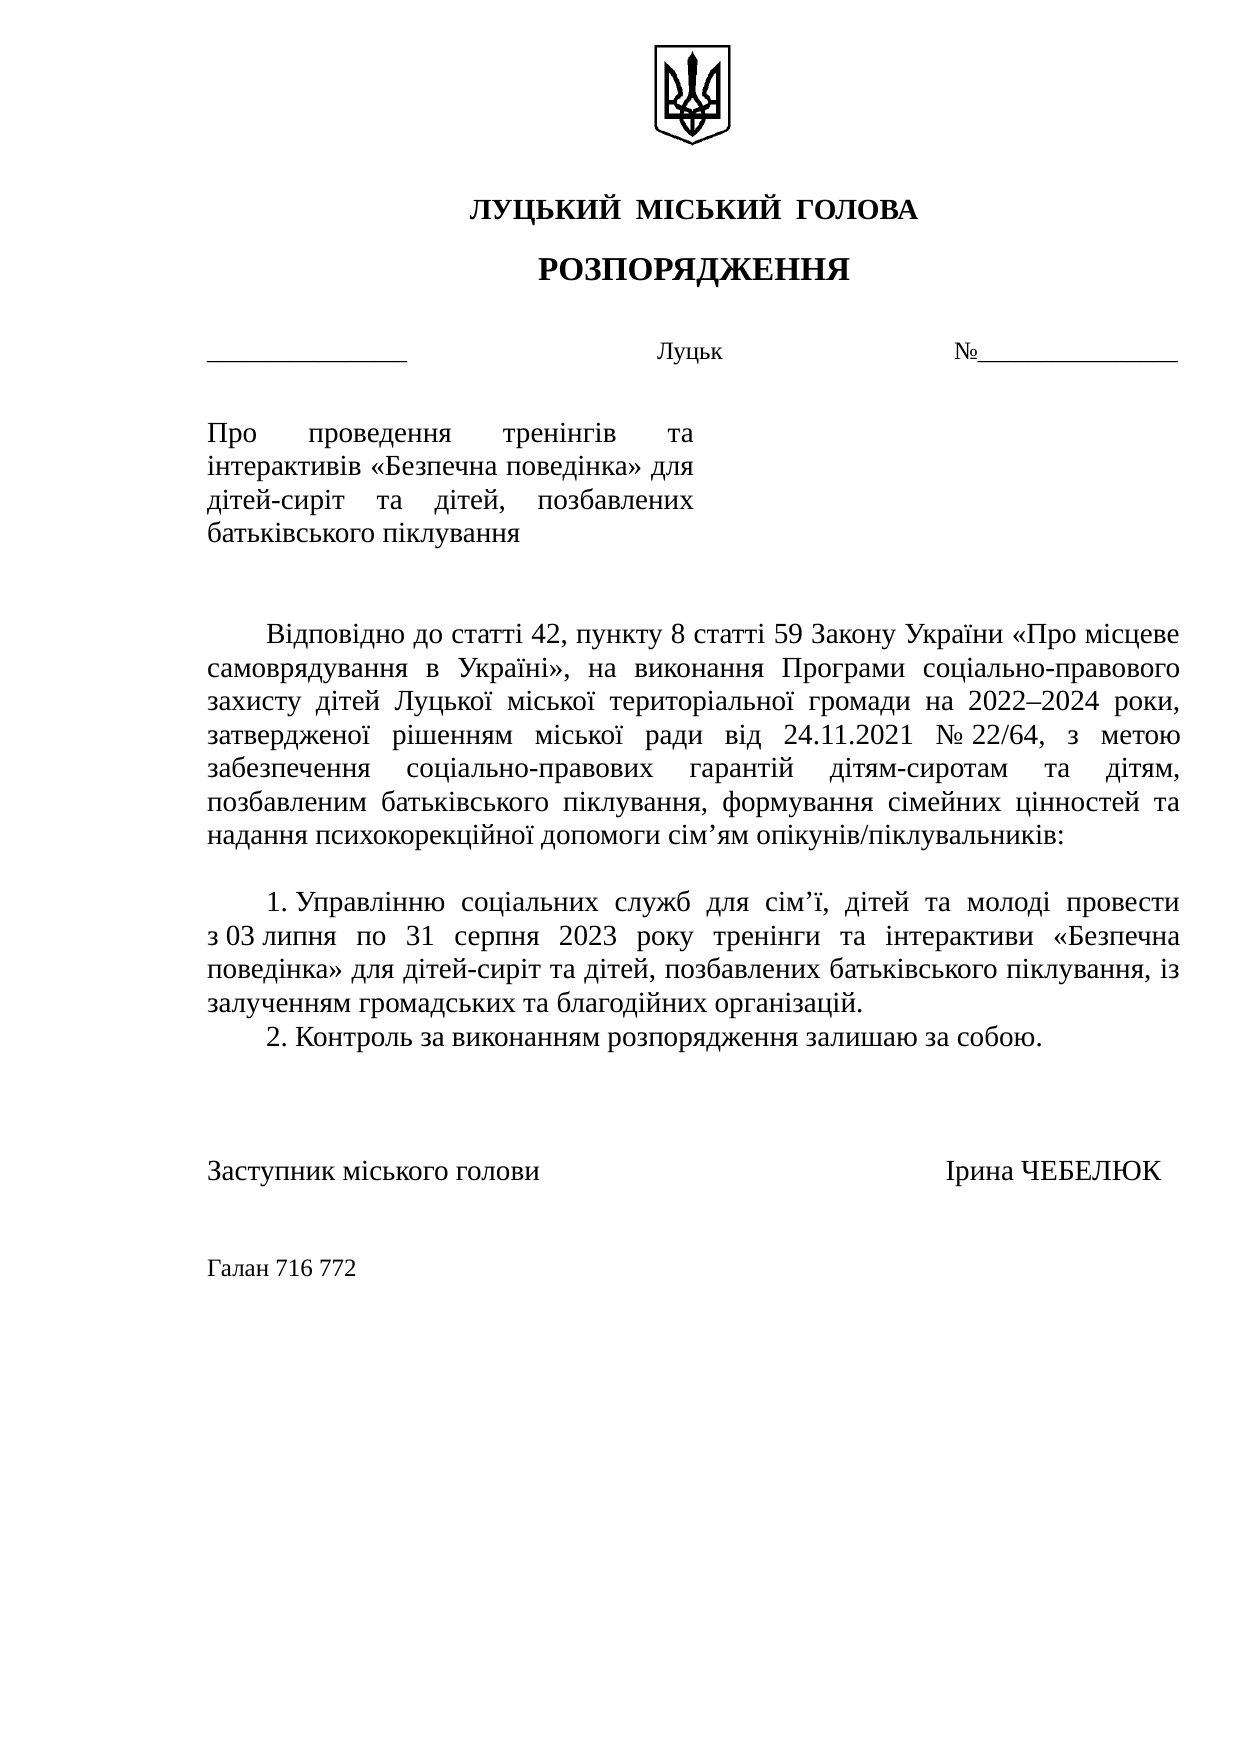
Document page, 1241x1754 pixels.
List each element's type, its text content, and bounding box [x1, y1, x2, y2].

text Заступник міського голови Ірина ЧЕБЕЛЮК [207, 1153, 1181, 1186]
text 2. Контроль за виконанням розпорядження залишаю за собою. [207, 1019, 1181, 1052]
subtitle ЛУЦЬКИЙ МІСЬКИЙ ГОЛОВА [207, 192, 1181, 226]
text ________________ Луцьк №________________ [207, 336, 1181, 364]
picture [631, 40, 751, 164]
text РОЗПОРЯДЖЕННЯ [207, 249, 1181, 288]
text 1. Управлінню соціальних служб для сім’ї, дітей та молоді провести з 03 липня по 31 серпня 2023 року тренінги та інтерактиви «Безпечна поведінка» для дітей-сиріт та дітей, позбавлених батьківського піклування, із залученням громадських та благодійних організацій. [207, 884, 1181, 1019]
text Відповідно до статті 42, пункту 8 статті 59 Закону України «Про місцеве самоврядування в Україні», на виконання Програми соціально-правового захисту дітей Луцької міської територіальної громади на 2022–2024 роки, затвердженої рішенням міської ради від 24.11.2021 № 22/64, з метою забезпечення соціально-правових гарантій дітям-сиротам та дітям, позбавленим батьківського піклування, формування сімейних цінностей та надання психокорекційної допомоги сім’ям опікунів/піклувальників: [207, 616, 1181, 851]
text Галан 716 772 [207, 1253, 1181, 1282]
text Про проведення тренінгів та інтерактивів «Безпечна поведінка» для дітей-сиріт та дітей, позбавлених батьківського піклування [207, 415, 694, 549]
